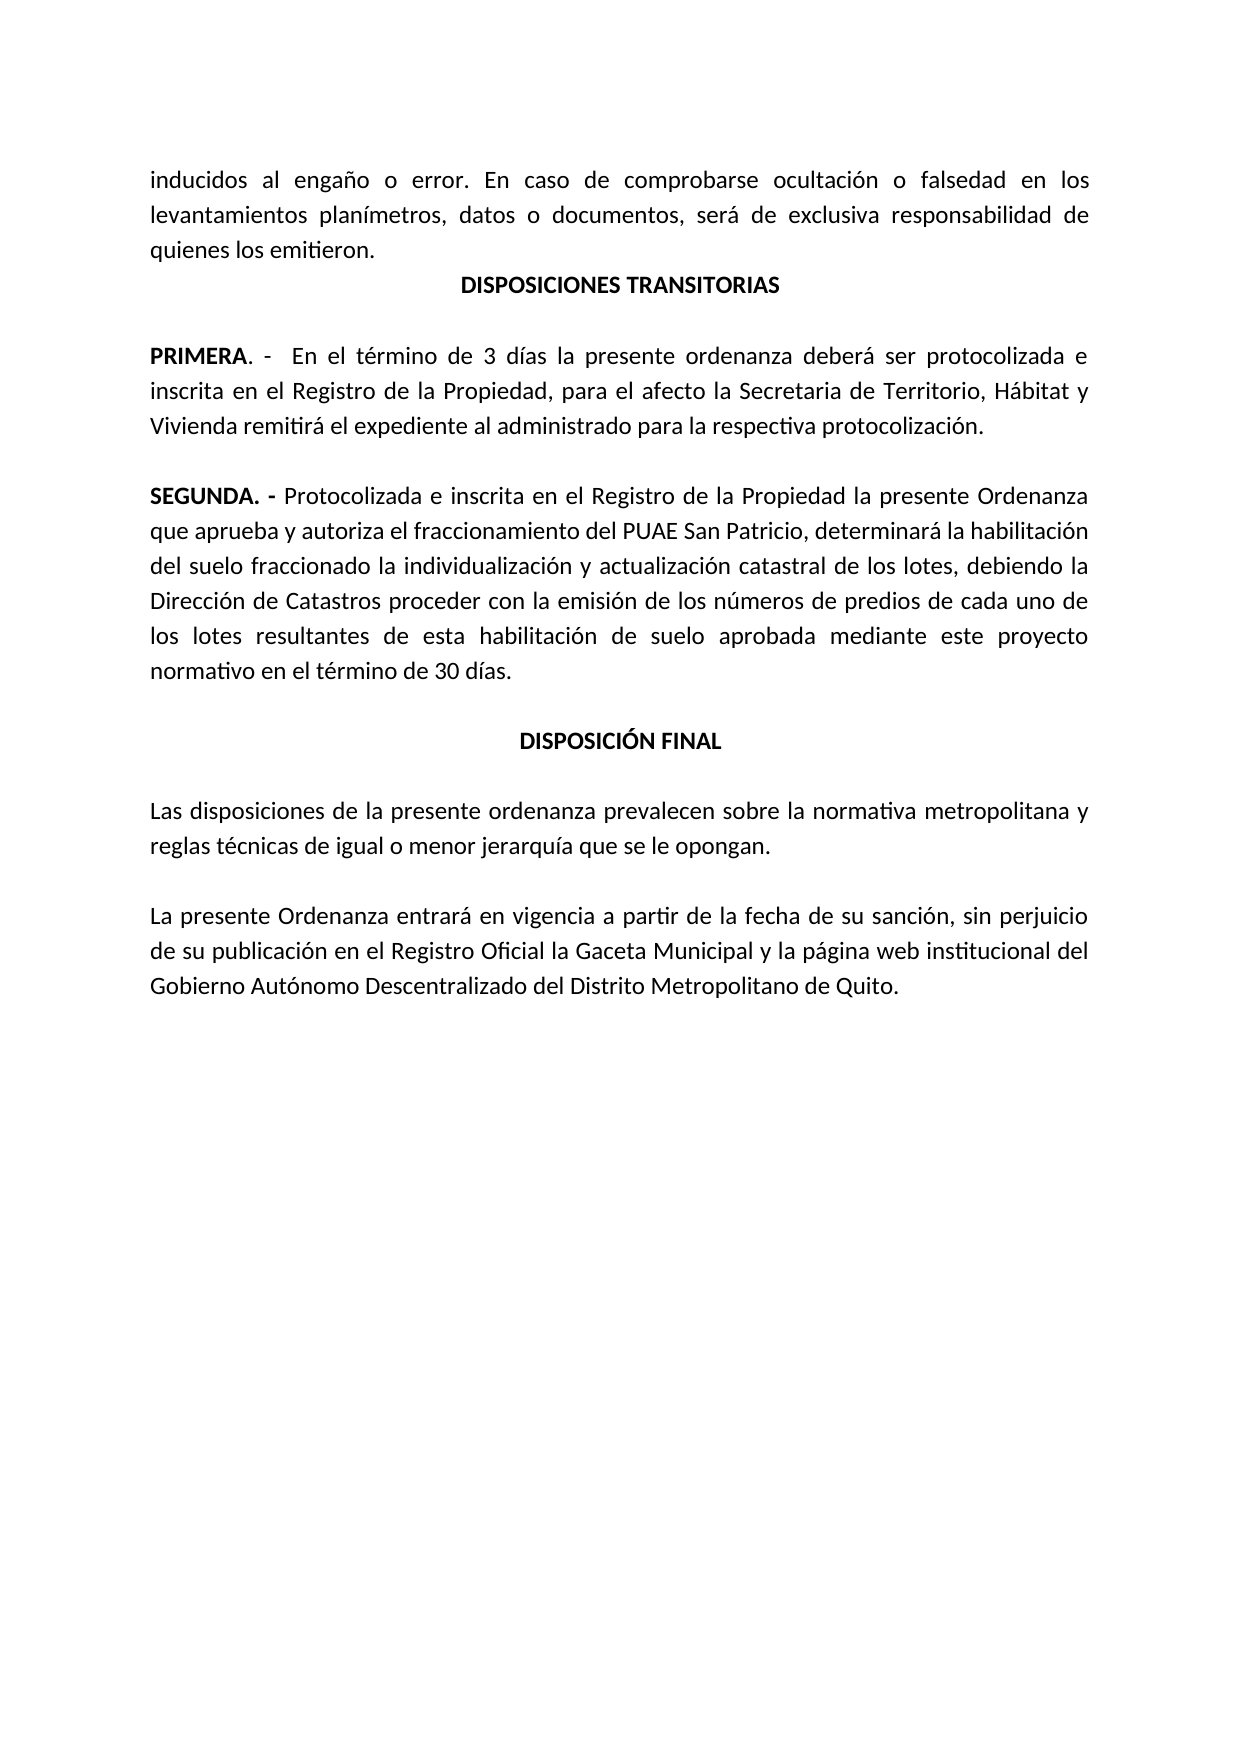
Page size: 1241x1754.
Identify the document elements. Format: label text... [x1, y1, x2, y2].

text La presente Ordenanza entrará en vigencia a partir de la fecha de su sanción, sin perjuicio de su publicación en el Registro Oficial la Gaceta Municipal y la página web institucional del Gobierno Autónomo Descentralizado del Distrito Metropolitano de Quito. [150, 900, 1090, 1001]
text Las disposiciones de la presente ordenanza prevalecen sobre la normativa metropolitana y reglas técnicas de igual o menor jerarquía que se le opongan. [150, 795, 1090, 861]
text SEGUNDA. - Protocolizada e inscrita en el Registro de la Propiedad la presente Ordenanza que aprueba y autoriza el fraccionamiento del PUAE San Patricio, determinará la habilitación del suelo fraccionado la individualización y actualización catastral de los lotes, debiendo la Dirección de Catastros proceder con la emisión de los números de predios de cada uno de los lotes resultantes de esta habilitación de suelo aprobada mediante este proyecto normativo en el término de 30 días. [150, 480, 1090, 685]
subtitle DISPOSICIONES TRANSITORIAS [182, 269, 1059, 300]
text PRIMERA. - En el término de 3 días la presente ordenanza deberá ser protocolizada e inscrita en el Registro de la Propiedad, para el afecto la Secretaria de Territorio, Hábitat y Vivienda remitirá el expediente al administrado para la respectiva protocolización. [150, 340, 1090, 440]
subtitle DISPOSICIÓN FINAL [193, 725, 1048, 756]
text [150, 164, 1091, 265]
